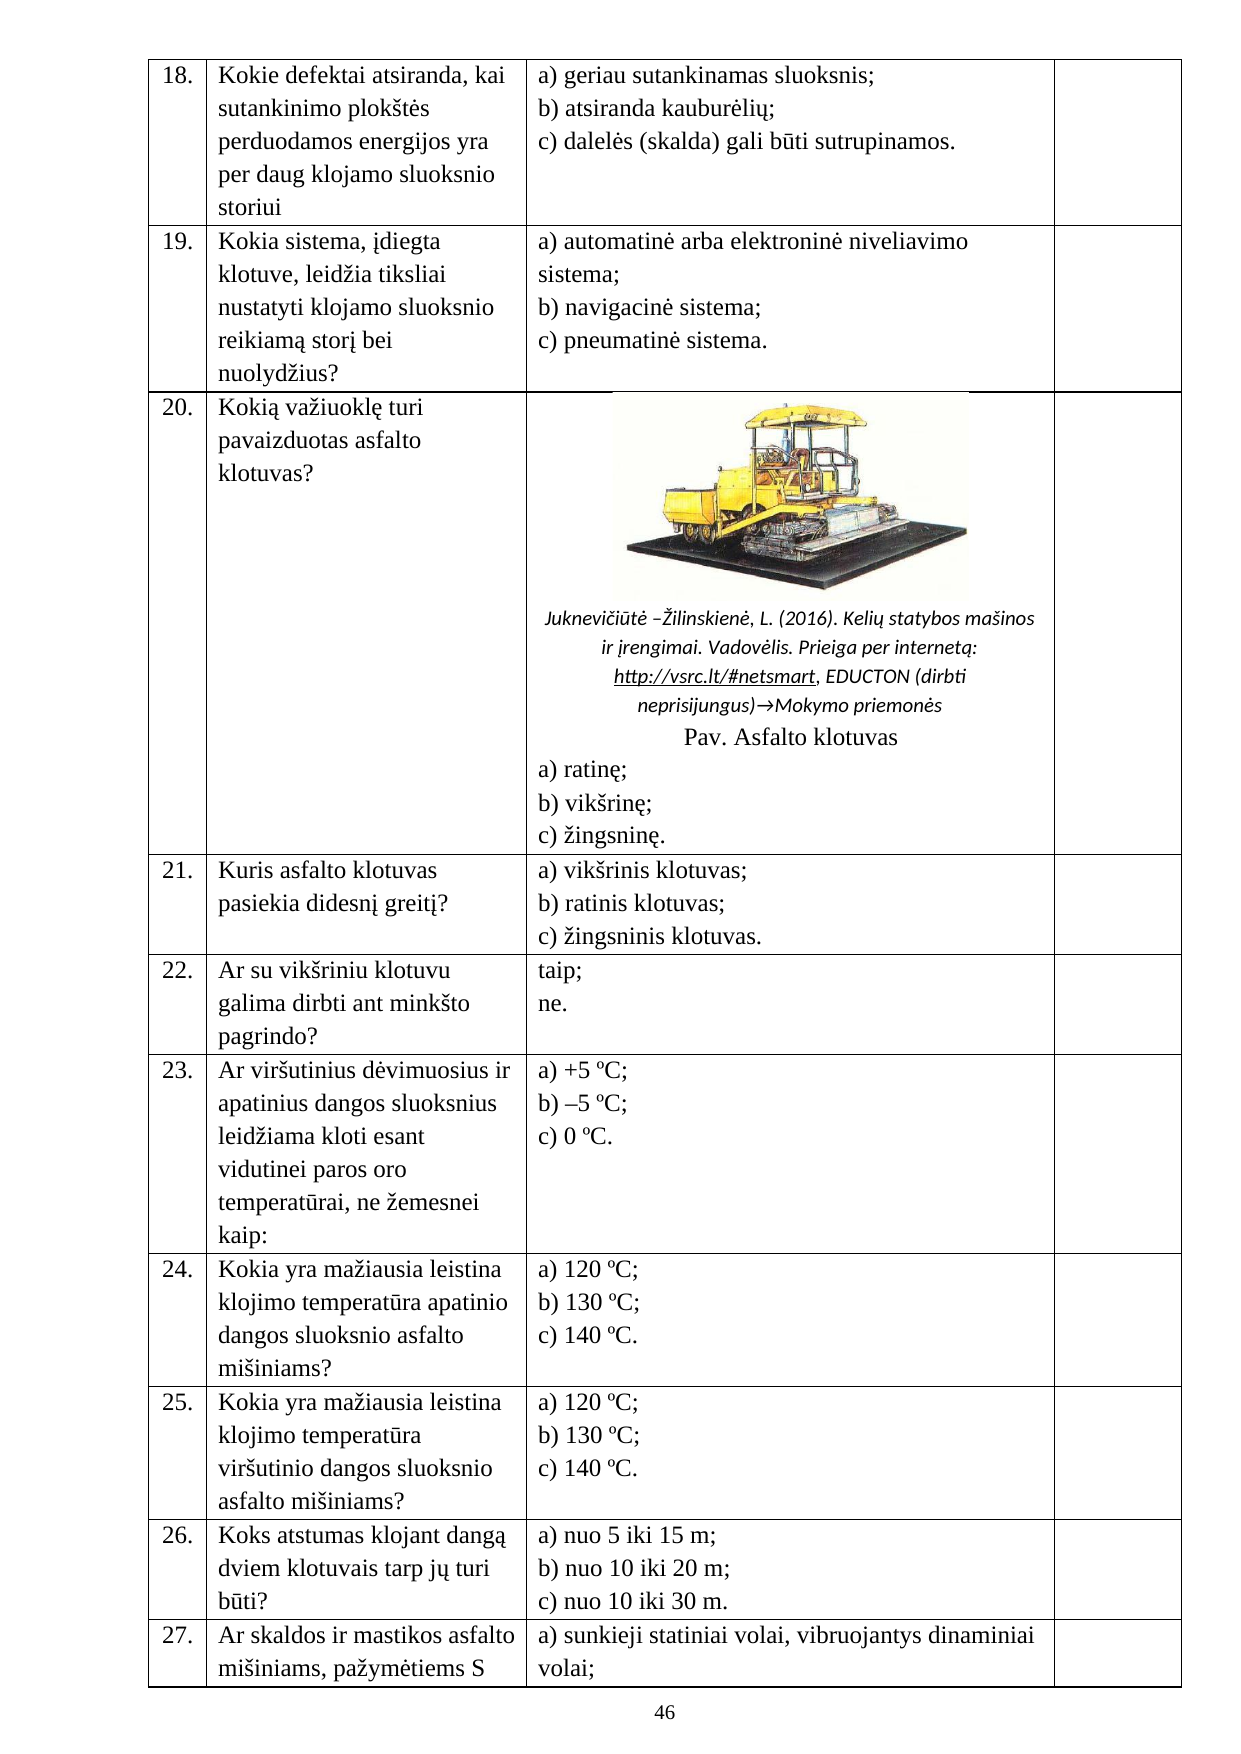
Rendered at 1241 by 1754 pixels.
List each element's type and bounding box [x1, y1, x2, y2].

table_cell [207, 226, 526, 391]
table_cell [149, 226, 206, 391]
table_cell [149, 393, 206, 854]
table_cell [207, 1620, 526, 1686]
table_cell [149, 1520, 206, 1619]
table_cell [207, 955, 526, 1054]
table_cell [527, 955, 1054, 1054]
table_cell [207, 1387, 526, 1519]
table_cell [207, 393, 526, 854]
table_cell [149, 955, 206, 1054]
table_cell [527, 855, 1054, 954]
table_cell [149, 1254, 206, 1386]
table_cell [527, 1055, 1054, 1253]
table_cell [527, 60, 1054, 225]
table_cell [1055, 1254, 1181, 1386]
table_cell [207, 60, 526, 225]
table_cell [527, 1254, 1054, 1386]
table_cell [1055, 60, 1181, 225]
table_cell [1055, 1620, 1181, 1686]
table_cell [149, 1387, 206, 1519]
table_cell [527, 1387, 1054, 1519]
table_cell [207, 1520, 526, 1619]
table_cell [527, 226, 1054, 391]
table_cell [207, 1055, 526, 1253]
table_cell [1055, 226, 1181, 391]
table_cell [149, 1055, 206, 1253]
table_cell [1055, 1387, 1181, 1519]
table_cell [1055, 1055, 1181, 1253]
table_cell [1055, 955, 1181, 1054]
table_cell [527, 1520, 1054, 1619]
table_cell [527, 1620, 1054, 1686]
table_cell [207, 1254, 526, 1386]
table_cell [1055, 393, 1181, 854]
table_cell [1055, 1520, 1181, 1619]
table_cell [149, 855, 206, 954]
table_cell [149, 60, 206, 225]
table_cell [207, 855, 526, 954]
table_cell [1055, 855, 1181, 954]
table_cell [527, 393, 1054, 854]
picture [612, 392, 969, 601]
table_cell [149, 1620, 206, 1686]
